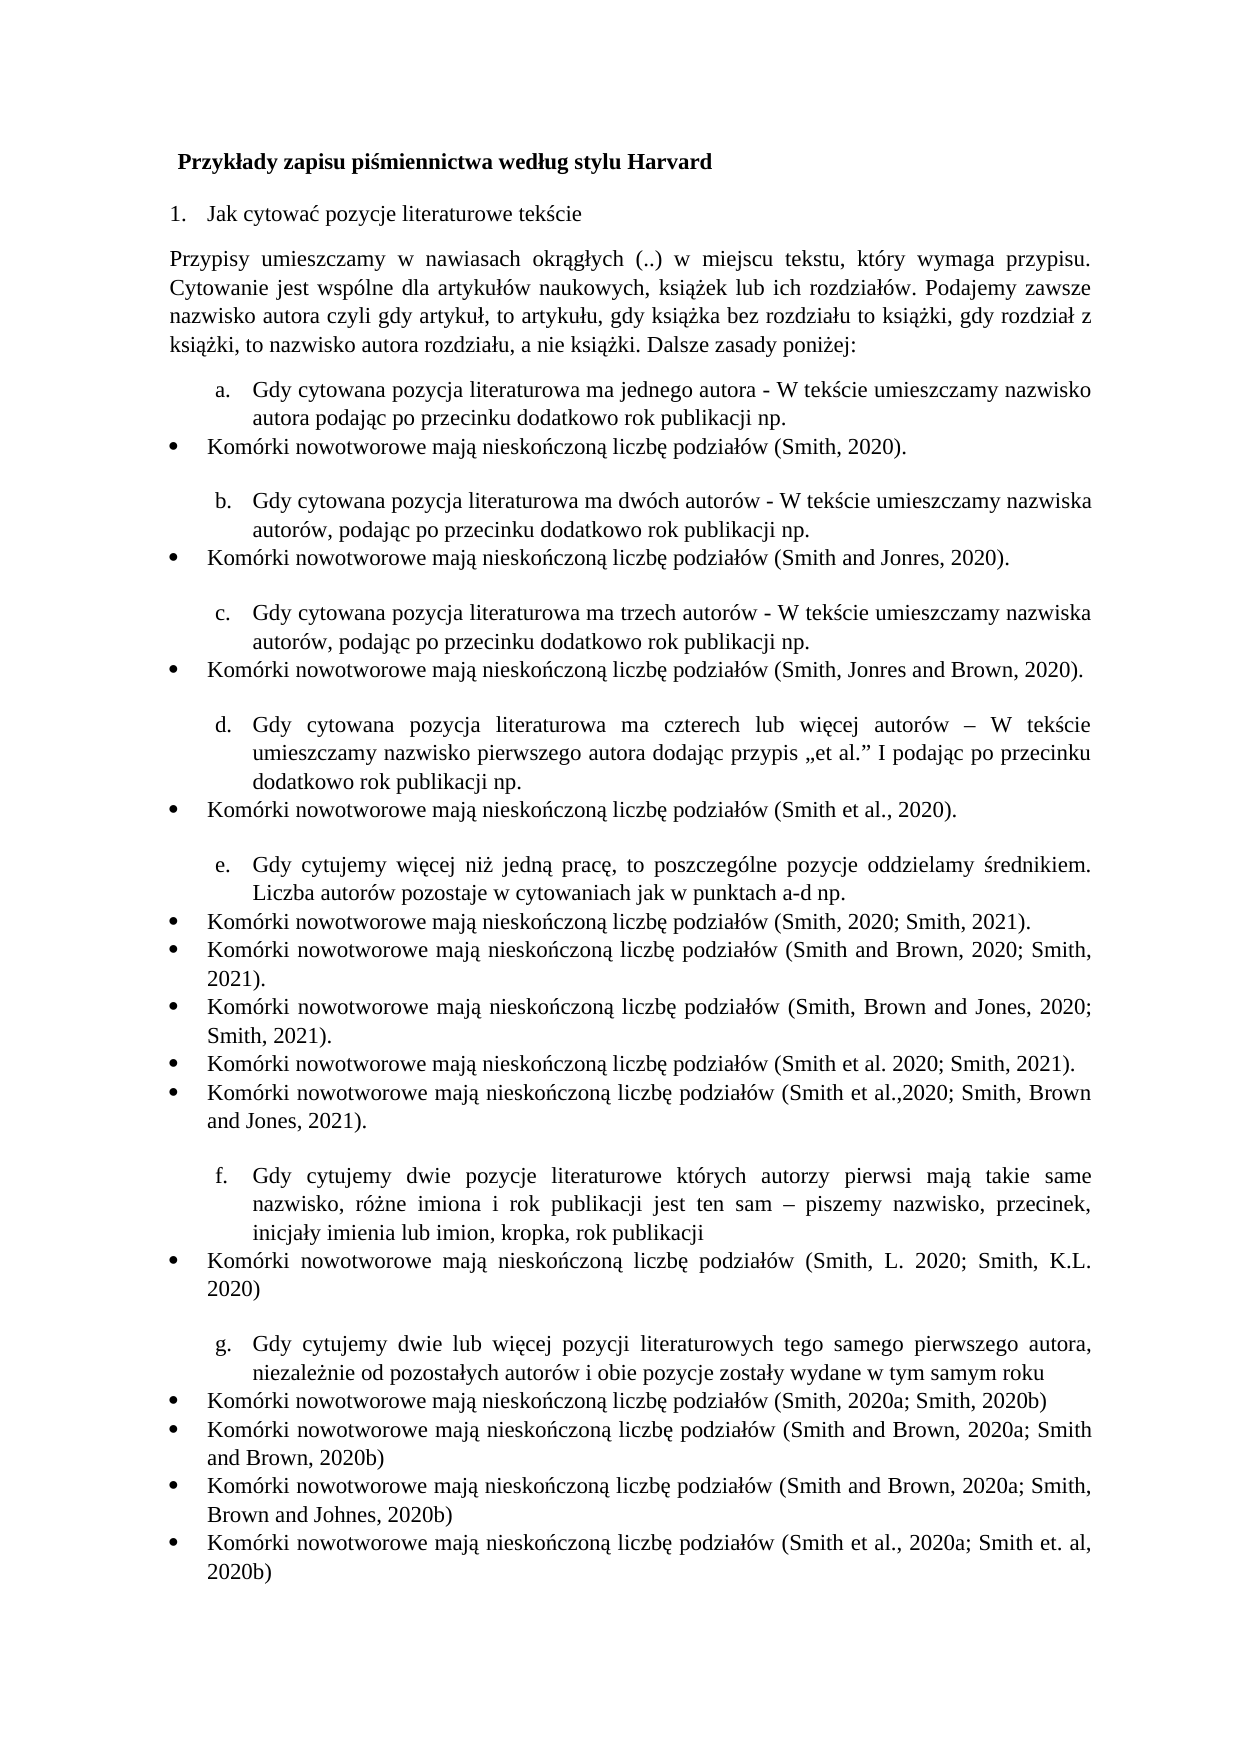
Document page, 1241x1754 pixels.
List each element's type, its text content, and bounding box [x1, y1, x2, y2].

list Komórki nowotworowe mają nieskończoną liczbę podziałów (Smith, Brown and Jones, 2020; Smith, 2021). [169, 993, 1093, 1048]
list Komórki nowotworowe mają nieskończoną liczbę podziałów (Smith, 2020). [169, 433, 1093, 459]
list Gdy cytujemy dwie lub więcej pozycji literaturowych tego samego pierwszego autora, niezależnie od pozostałych autorów i obie pozycje zostały wydane w tym samym roku [215, 1330, 1093, 1385]
list Komórki nowotworowe mają nieskończoną liczbę podziałów (Smith and Jonres, 2020). [169, 544, 1093, 571]
list Komórki nowotworowe mają nieskończoną liczbę podziałów (Smith and Brown, 2020; Smith, 2021). [169, 936, 1093, 991]
list Gdy cytowana pozycja literaturowa ma trzech autorów - W tekście umieszczamy nazwiska autorów, podając po przecinku dodatkowo rok publikacji np. [215, 599, 1093, 654]
list Komórki nowotworowe mają nieskończoną liczbę podziałów (Smith, Jonres and Brown, 2020). [169, 656, 1093, 682]
list Jak cytować pozycje literaturowe tekście [169, 200, 1093, 227]
list Gdy cytujemy więcej niż jedną pracę, to poszczególne pozycje oddzielamy średnikiem. Liczba autorów pozostaje w cytowaniach jak w punktach a-d np. [215, 851, 1093, 906]
list Komórki nowotworowe mają nieskończoną liczbę podziałów (Smith, L. 2020; Smith, K.L. 2020) [169, 1247, 1093, 1302]
list Komórki nowotworowe mają nieskończoną liczbę podziałów (Smith, 2020a; Smith, 2020b) [169, 1387, 1093, 1413]
list Komórki nowotworowe mają nieskończoną liczbę podziałów (Smith et al. 2020; Smith, 2021). [169, 1050, 1093, 1076]
list Gdy cytowana pozycja literaturowa ma dwóch autorów - W tekście umieszczamy nazwiska autorów, podając po przecinku dodatkowo rok publikacji np. [215, 488, 1093, 542]
list Komórki nowotworowe mają nieskończoną liczbę podziałów (Smith et al.,2020; Smith, Brown and Jones, 2021). [169, 1078, 1093, 1133]
text Przypisy umieszczamy w nawiasach okrągłych (..) w miejscu tekstu, który wymaga przypisu. Cytowanie jest wspólne dla artykułów naukowych, książek lub ich rozdziałów. Podajemy zawsze nazwisko autora czyli gdy artykuł, to artykułu, gdy książka bez rozdziału to książki, gdy rozdział z książki, to nazwisko autora rozdziału, a nie książki. Dalsze zasady poniżej: [169, 246, 1093, 357]
list Komórki nowotworowe mają nieskończoną liczbę podziałów (Smith and Brown, 2020a; Smith and Brown, 2020b) [169, 1416, 1093, 1470]
list Komórki nowotworowe mają nieskończoną liczbę podziałów (Smith et al., 2020a; Smith et. al, 2020b) [169, 1529, 1093, 1584]
list Gdy cytowana pozycja literaturowa ma jednego autora - W tekście umieszczamy nazwisko autora podając po przecinku dodatkowo rok publikacji np. [215, 376, 1093, 431]
list Komórki nowotworowe mają nieskończoną liczbę podziałów (Smith et al., 2020). [169, 796, 1093, 823]
list Gdy cytowana pozycja literaturowa ma czterech lub więcej autorów – W tekście umieszczamy nazwisko pierwszego autora dodając przypis „et al.” I podając po przecinku dodatkowo rok publikacji np. [215, 711, 1093, 794]
text Przykłady zapisu piśmiennictwa według stylu Harvard [177, 148, 1093, 174]
list Gdy cytujemy dwie pozycje literaturowe których autorzy pierwsi mają takie same nazwisko, różne imiona i rok publikacji jest ten sam – piszemy nazwisko, przecinek, inicjały imienia lub imion, kropka, rok publikacji [215, 1162, 1093, 1245]
list Komórki nowotworowe mają nieskończoną liczbę podziałów (Smith and Brown, 2020a; Smith, Brown and Johnes, 2020b) [169, 1472, 1093, 1527]
list Komórki nowotworowe mają nieskończoną liczbę podziałów (Smith, 2020; Smith, 2021). [169, 908, 1093, 934]
